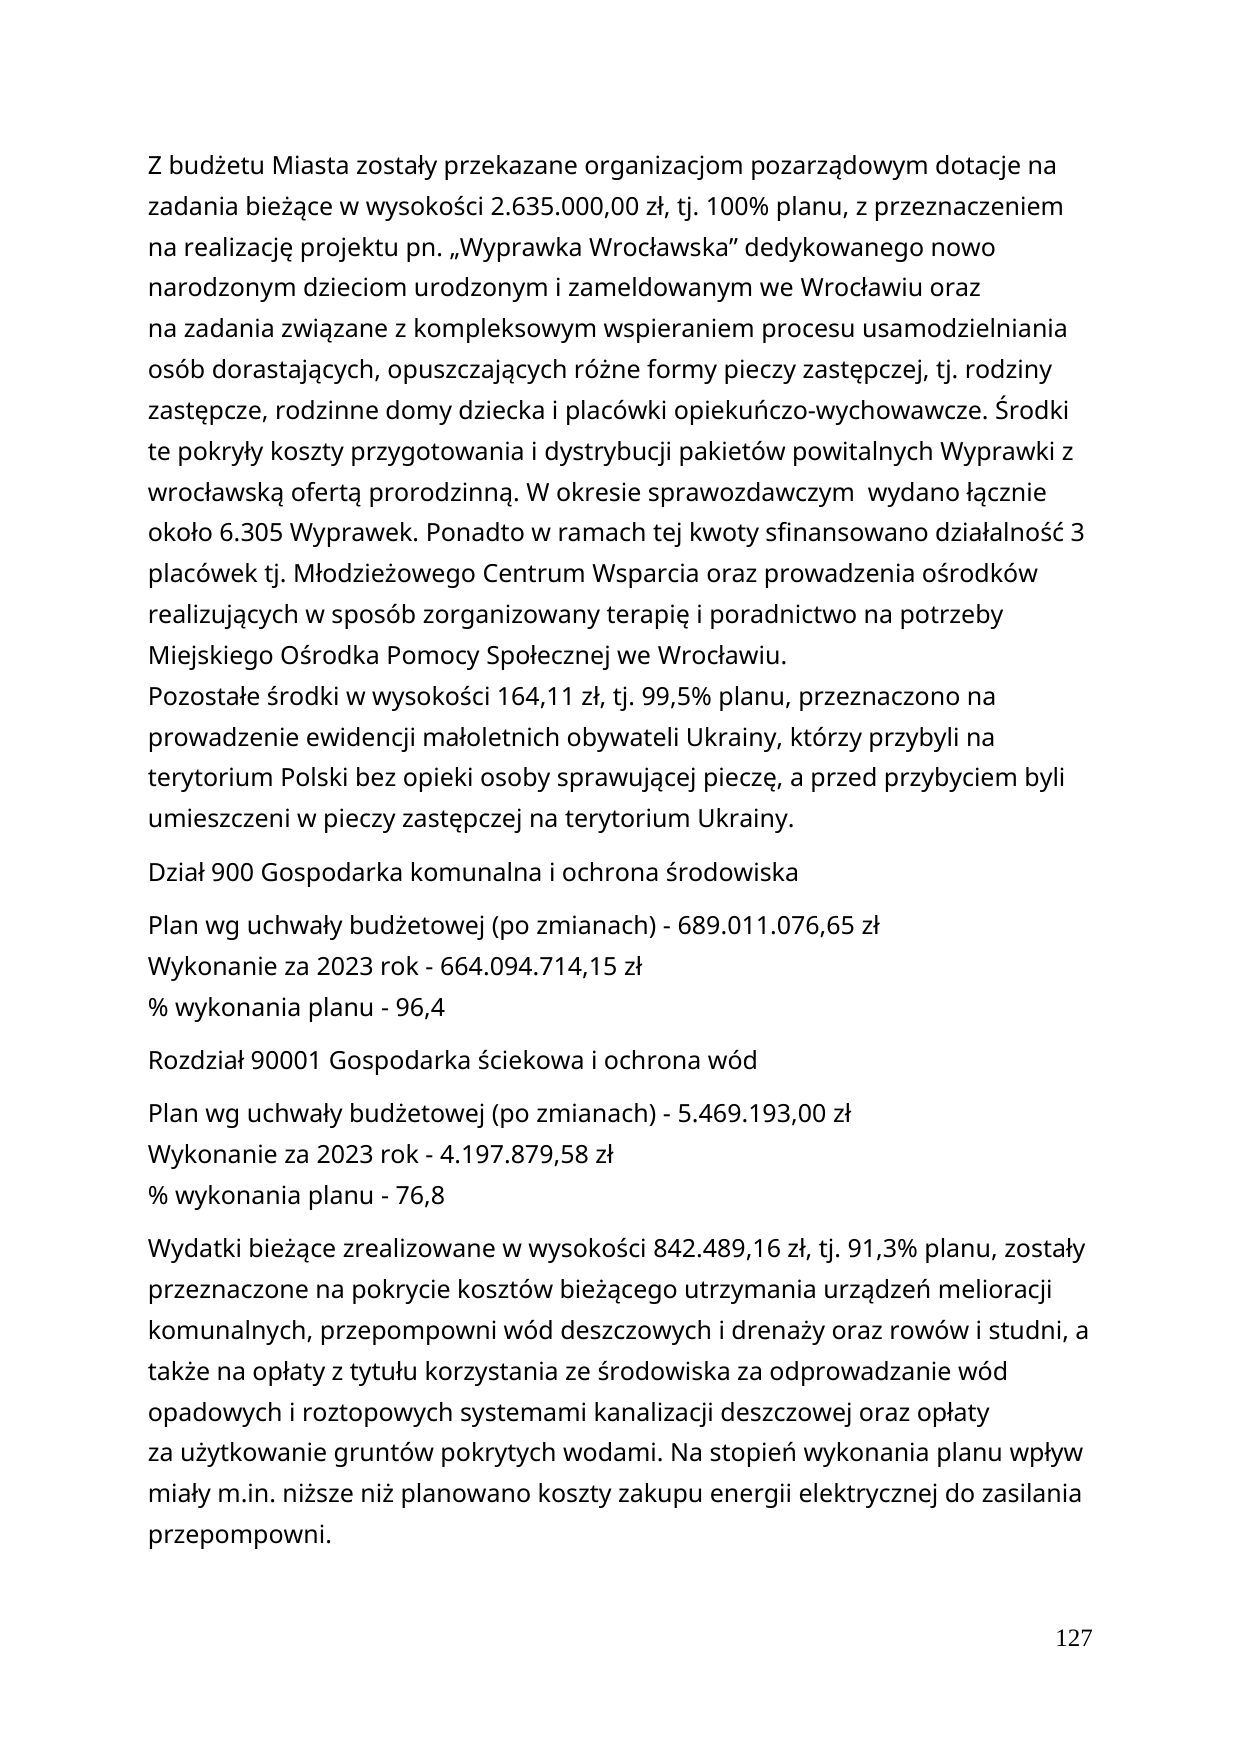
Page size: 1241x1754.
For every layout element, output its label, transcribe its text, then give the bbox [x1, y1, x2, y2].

text Plan wg uchwały budżetowej (po zmianach) - 5.469.193,00 zł [148, 1096, 1093, 1130]
text Z budżetu Miasta zostały przekazane organizacjom pozarządowym dotacje na zadania bieżące w wysokości 2.635.000,00 zł, tj. 100% planu, z przeznaczeniem na realizację projektu pn. „Wyprawka Wrocławska” dedykowanego nowo narodzonym dzieciom urodzonym i zameldowanym we Wrocławiu oraz na zadania związane z kompleksowym wspieraniem procesu usamodzielniania osób dorastających, opuszczających różne formy pieczy zastępczej, tj. rodziny zastępcze, rodzinne domy dziecka i placówki opiekuńczo-wychowawcze. Środki te pokryły koszty przygotowania i dystrybucji pakietów powitalnych Wyprawki z wrocławską ofertą prorodzinną. W okresie sprawozdawczym wydano łącznie około 6.305 Wyprawek. Ponadto w ramach tej kwoty sfinansowano działalność 3 placówek tj. Młodzieżowego Centrum Wsparcia oraz prowadzenia ośrodków realizujących w sposób zorganizowany terapię i poradnictwo na potrzeby Miejskiego Ośrodka Pomocy Społecznej we Wrocławiu. [148, 148, 1093, 672]
text Wykonanie za 2023 rok - 664.094.714,15 zł [148, 948, 1093, 982]
text Rozdział 90001 Gospodarka ściekowa i ochrona wód [148, 1043, 1093, 1077]
text % wykonania planu - 96,4 [148, 989, 1093, 1023]
text Plan wg uchwały budżetowej (po zmianach) - 689.011.076,65 zł [148, 908, 1093, 942]
text Dział 900 Gospodarka komunalna i ochrona środowiska [148, 854, 1093, 888]
text % wykonania planu - 76,8 [148, 1178, 1093, 1212]
text Wydatki bieżące zrealizowane w wysokości 842.489,16 zł, tj. 91,3% planu, zostały przeznaczone na pokrycie kosztów bieżącego utrzymania urządzeń melioracji komunalnych, przepompowni wód deszczowych i drenaży oraz rowów i studni, a także na opłaty z tytułu korzystania ze środowiska za odprowadzanie wód opadowych i roztopowych systemami kanalizacji deszczowej oraz opłaty za użytkowanie gruntów pokrytych wodami. Na stopień wykonania planu wpływ miały m.in. niższe niż planowano koszty zakupu energii elektrycznej do zasilania przepompowni. [148, 1231, 1093, 1551]
text Pozostałe środki w wysokości 164,11 zł, tj. 99,5% planu, przeznaczono na prowadzenie ewidencji małoletnich obywateli Ukrainy, którzy przybyli na terytorium Polski bez opieki osoby sprawującej pieczę, a przed przybyciem byli umieszczeni w pieczy zastępczej na terytorium Ukrainy. [148, 678, 1093, 835]
text Wykonanie za 2023 rok - 4.197.879,58 zł [148, 1137, 1093, 1171]
